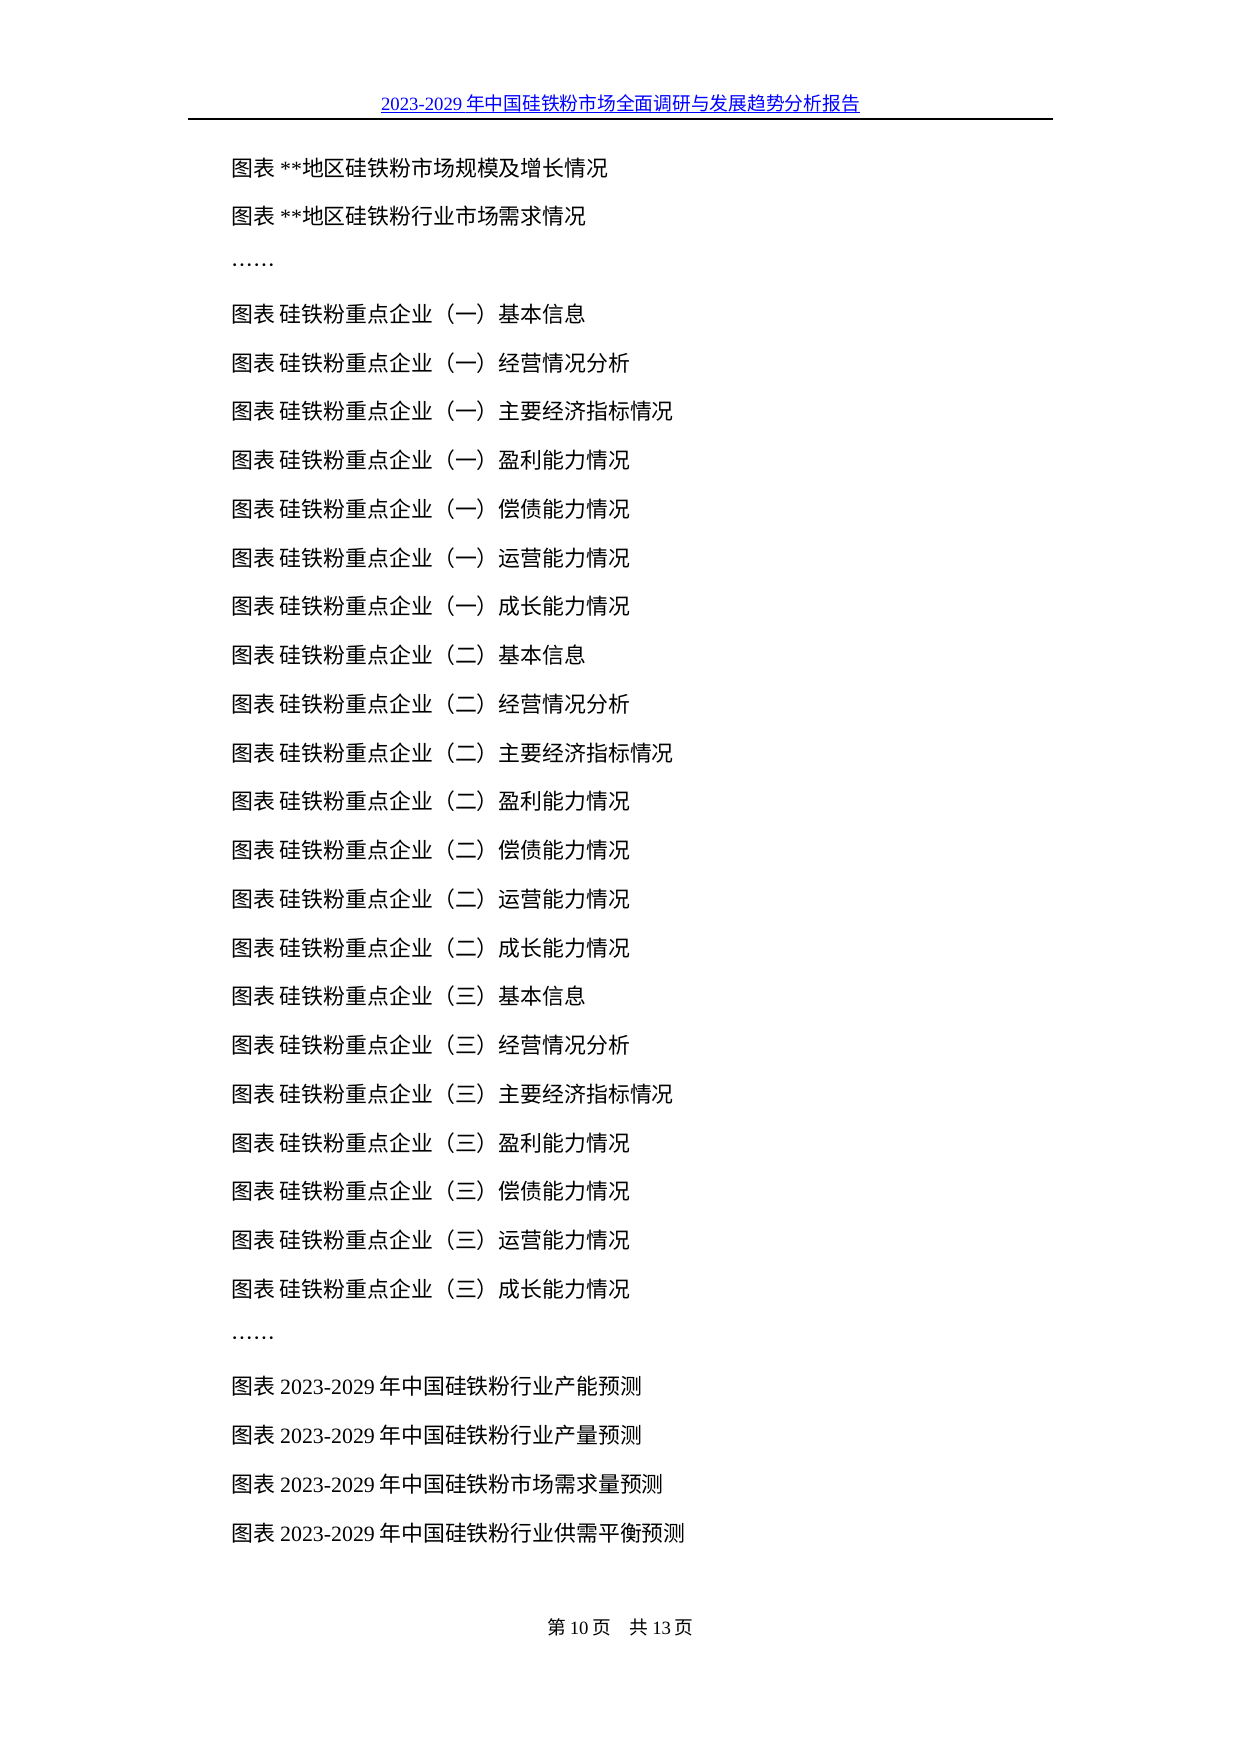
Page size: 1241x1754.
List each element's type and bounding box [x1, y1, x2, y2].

text [187, 150, 1053, 1548]
